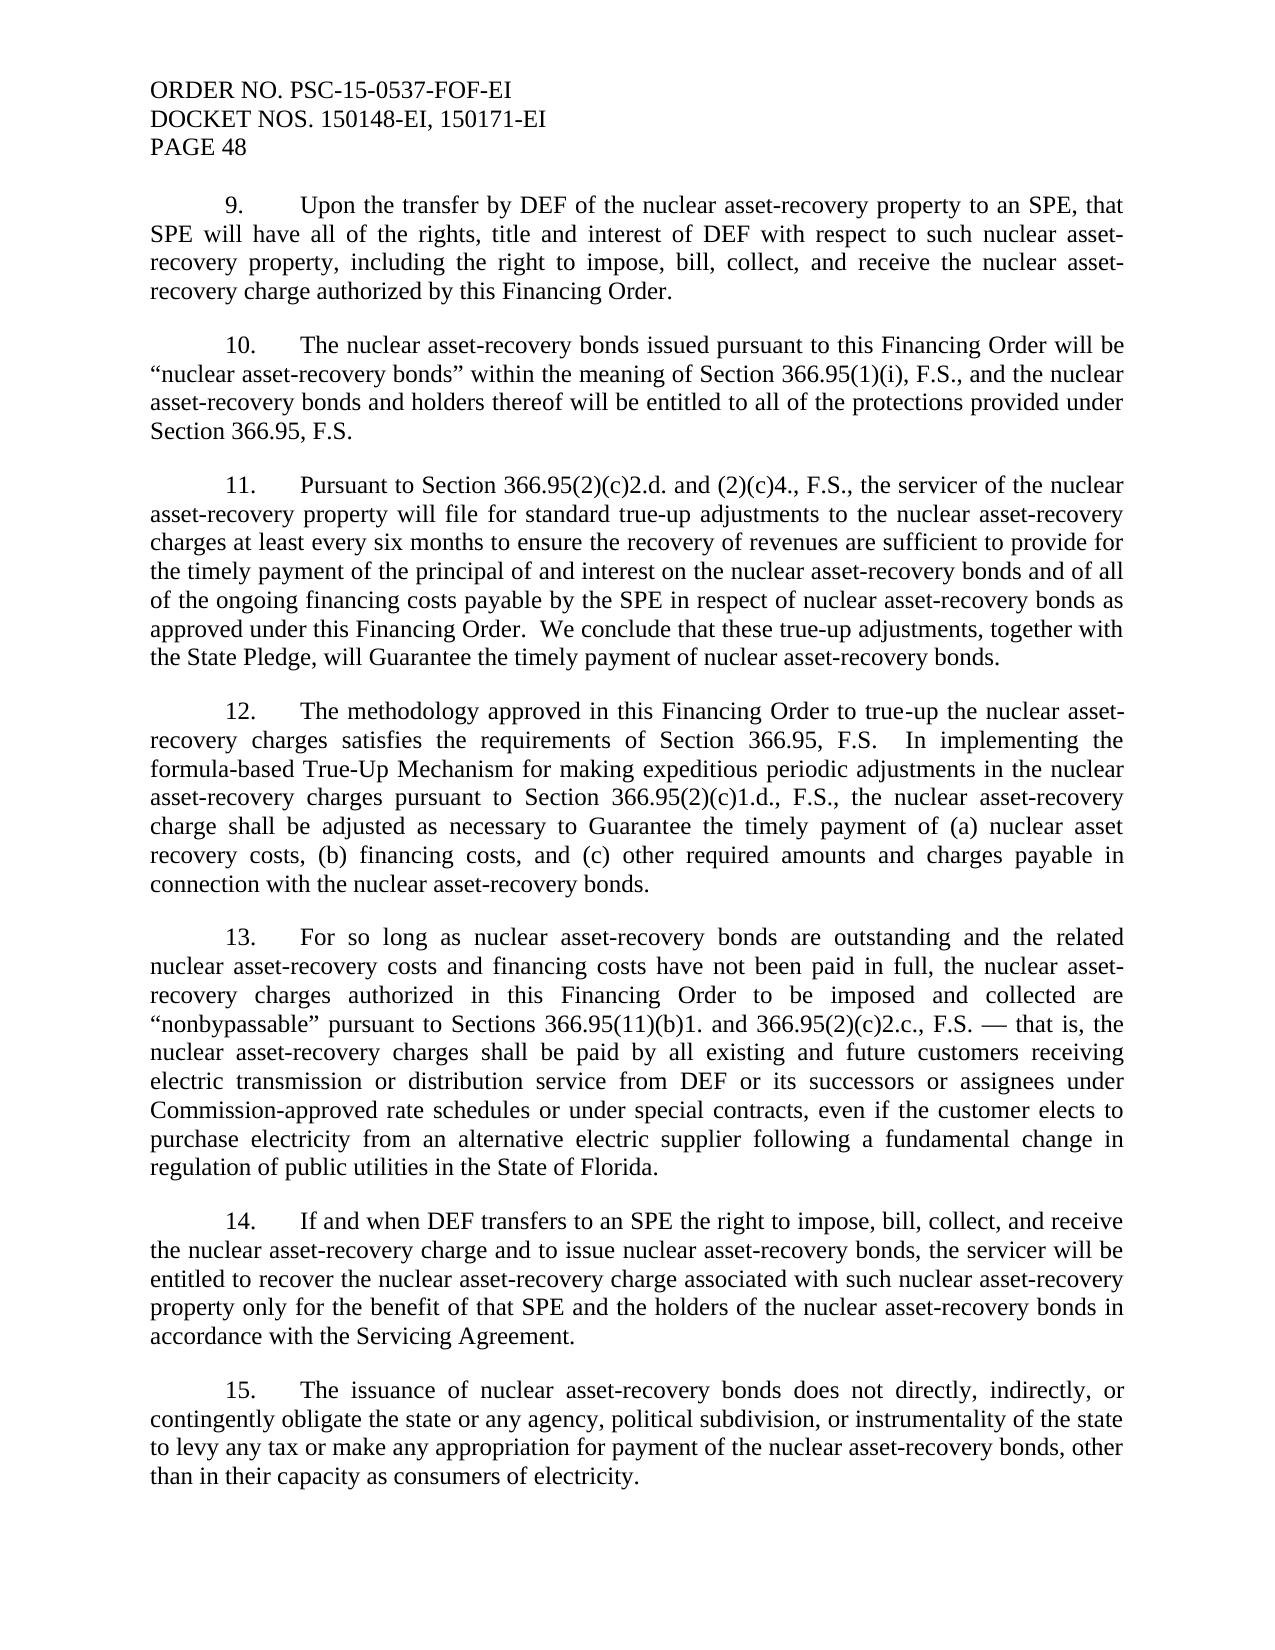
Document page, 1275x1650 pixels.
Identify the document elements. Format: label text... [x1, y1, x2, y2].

subtitle 9. Upon the transfer by DEF of the nuclear asset-recovery property to an SPE, that SPE will have all of the rights, title and interest of DEF with respect to such nuclear asset-recovery property, including the right to impose, bill, collect, and receive the nuclear asset-recovery charge authorized by this Financing Order. [150, 190, 1125, 305]
subtitle 15. The issuance of nuclear asset-recovery bonds does not directly, indirectly, or contingently obligate the state or any agency, political subdivision, or instrumentality of the state to levy any tax or make any appropriation for payment of the nuclear asset-recovery bonds, other than in their capacity as consumers of electricity. [150, 1375, 1125, 1490]
subtitle 13. For so long as nuclear asset-recovery bonds are outstanding and the related nuclear asset-recovery costs and financing costs have not been paid in full, the nuclear asset-recovery charges authorized in this Financing Order to be imposed and collected are “nonbypassable” pursuant to Sections 366.95(11)(b)1. and 366.95(2)(c)2.c., F.S. — that is, the nuclear asset-recovery charges shall be paid by all existing and future customers receiving electric transmission or distribution service from DEF or its successors or assignees under Commission-approved rate schedules or under special contracts, even if the customer elects to purchase electricity from an alternative electric supplier following a fundamental change in regulation of public utilities in the State of Florida. [150, 922, 1125, 1181]
subtitle 11. Pursuant to Section 366.95(2)(c)2.d. and (2)(c)4., F.S., the servicer of the nuclear asset-recovery property will file for standard true-up adjustments to the nuclear asset-recovery charges at least every six months to ensure the recovery of revenues are sufficient to provide for the timely payment of the principal of and interest on the nuclear asset-recovery bonds and of all of the ongoing financing costs payable by the SPE in respect of nuclear asset-recovery bonds as approved under this Financing Order. We conclude that these true-up adjustments, together with the State Pledge, will Guarantee the timely payment of nuclear asset-recovery bonds. [150, 470, 1125, 671]
subtitle 14. If and when DEF transfers to an SPE the right to impose, bill, collect, and receive the nuclear asset-recovery charge and to issue nuclear asset-recovery bonds, the servicer will be entitled to recover the nuclear asset-recovery charge associated with such nuclear asset-recovery property only for the benefit of that SPE and the holders of the nuclear asset-recovery bonds in accordance with the Servicing Agreement. [150, 1206, 1125, 1350]
subtitle 12. The methodology approved in this Financing Order to true-up the nuclear asset-recovery charges satisfies the requirements of Section 366.95, F.S. In implementing the formula-based True-Up Mechanism for making expeditious periodic adjustments in the nuclear asset-recovery charges pursuant to Section 366.95(2)(c)1.d., F.S., the nuclear asset-recovery charge shall be adjusted as necessary to Guarantee the timely payment of (a) nuclear asset recovery costs, (b) financing costs, and (c) other required amounts and charges payable in connection with the nuclear asset-recovery bonds. [150, 696, 1125, 897]
subtitle 10. The nuclear asset-recovery bonds issued pursuant to this Financing Order will be “nuclear asset-recovery bonds” within the meaning of Section 366.95(1)(i), F.S., and the nuclear asset-recovery bonds and holders thereof will be entitled to all of the protections provided under Section 366.95, F.S. [150, 330, 1125, 445]
